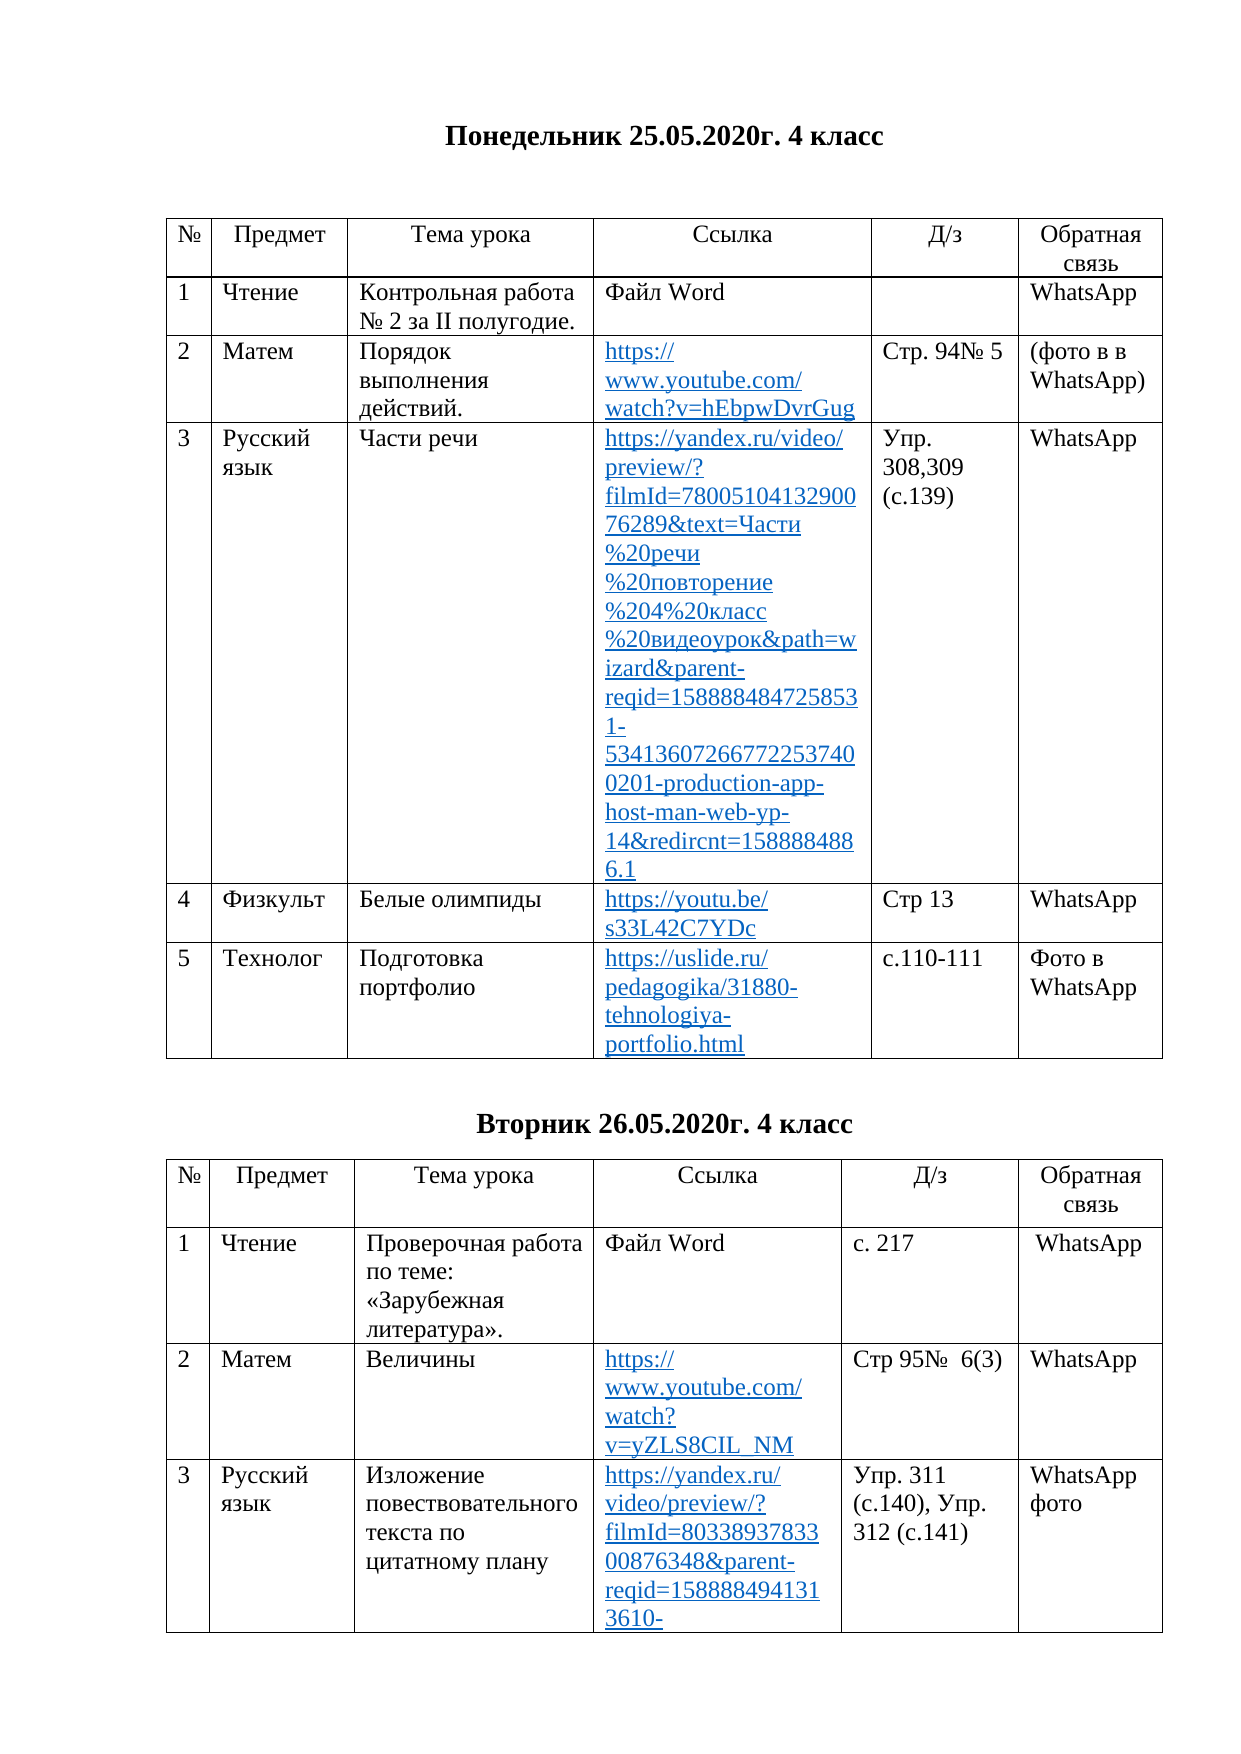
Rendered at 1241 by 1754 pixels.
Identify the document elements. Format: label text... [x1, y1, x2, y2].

table_header № [167, 219, 211, 276]
table_cell Русский язык [212, 423, 347, 883]
table_cell 5 [167, 943, 211, 1058]
table_header № [167, 1160, 209, 1227]
table_cell [872, 278, 1018, 335]
table_header Обратная связь [1019, 219, 1162, 276]
table_cell WhatsApp [1019, 1228, 1162, 1343]
table_cell 1 [167, 278, 211, 335]
table_cell WhatsApp [1019, 1344, 1162, 1459]
text Вторник 26.05.2020г. 4 класс [177, 1107, 1152, 1140]
table_cell Подготовка портфолио [348, 943, 593, 1058]
table_cell Контрольная работа № 2 за II полугодие. [348, 278, 593, 335]
table_header Ссылка [594, 1160, 841, 1227]
table_header Тема урока [348, 219, 593, 276]
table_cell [594, 1460, 841, 1632]
table_header Ссылка [594, 219, 871, 276]
table_cell Технолог [212, 943, 347, 1058]
table_cell Величины [355, 1344, 593, 1459]
table_header Тема урока [355, 1160, 593, 1227]
table_header Д/з [842, 1160, 1018, 1227]
table_cell с.110-111 [872, 943, 1018, 1058]
table_cell Части речи [348, 423, 593, 883]
table_cell Фото в WhatsApp [1019, 943, 1162, 1058]
table_header Обратная связь [1019, 1160, 1162, 1227]
table_cell Чтение [212, 278, 347, 335]
table_cell Файл Word [594, 278, 871, 335]
table_cell https://www.youtube.com/watch?v=yZLS8CIL_NM [594, 1344, 841, 1459]
table_cell Матем [212, 336, 347, 422]
text Понедельник 25.05.2020г. 4 класс [177, 118, 1152, 152]
table_cell Порядок выполнения действий. [348, 336, 593, 422]
table_cell Стр 13 [872, 884, 1018, 942]
table_cell с. 217 [842, 1228, 1018, 1343]
table_cell Русский язык [210, 1460, 354, 1632]
table_cell Чтение [210, 1228, 354, 1343]
table_cell (фото в в WhatsApp) [1019, 336, 1162, 422]
table_cell 2 [167, 1344, 209, 1459]
table_cell 3 [167, 423, 211, 883]
table_cell Стр 95№ 6(3) [842, 1344, 1018, 1459]
table_cell https://youtu.be/s33L42C7YDc [594, 884, 871, 942]
table_cell Матем [210, 1344, 354, 1459]
table_cell 2 [167, 336, 211, 422]
table_cell WhatsApp [1019, 423, 1162, 883]
table_cell Стр. 94№ 5 [872, 336, 1018, 422]
table_cell https://yandex.ru/video/preview/?filmId=7800510413290076289&text=Части%20речи%20повторение%204%20класс%20видеоурок&path=wizard&parent-reqid=1588884847258531-534136072667722537400201-production-app-host-man-web-yp-14&redircnt=1588884886.1 [594, 423, 871, 883]
table_cell 1 [167, 1228, 209, 1343]
table_cell WhatsApp [1019, 278, 1162, 335]
table_cell Белые олимпиды [348, 884, 593, 942]
table_cell WhatsApp [1019, 884, 1162, 942]
table_cell https://uslide.ru/pedagogika/31880-tehnologiya-portfolio.html [594, 943, 871, 1058]
table_cell https://www.youtube.com/watch?v=hEbpwDvrGug [594, 336, 871, 422]
table_cell 4 [167, 884, 211, 942]
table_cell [355, 1460, 593, 1632]
table_cell Файл Word [594, 1228, 841, 1343]
table_cell Физкульт [212, 884, 347, 942]
table_cell WhatsApp фото [1019, 1460, 1162, 1632]
table_header Д/з [872, 219, 1018, 276]
table_header Предмет [210, 1160, 354, 1227]
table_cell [842, 1460, 1018, 1632]
table_header Предмет [212, 219, 347, 276]
table_cell 3 [167, 1460, 209, 1632]
table_cell Упр. 308,309 (с.139) [872, 423, 1018, 883]
